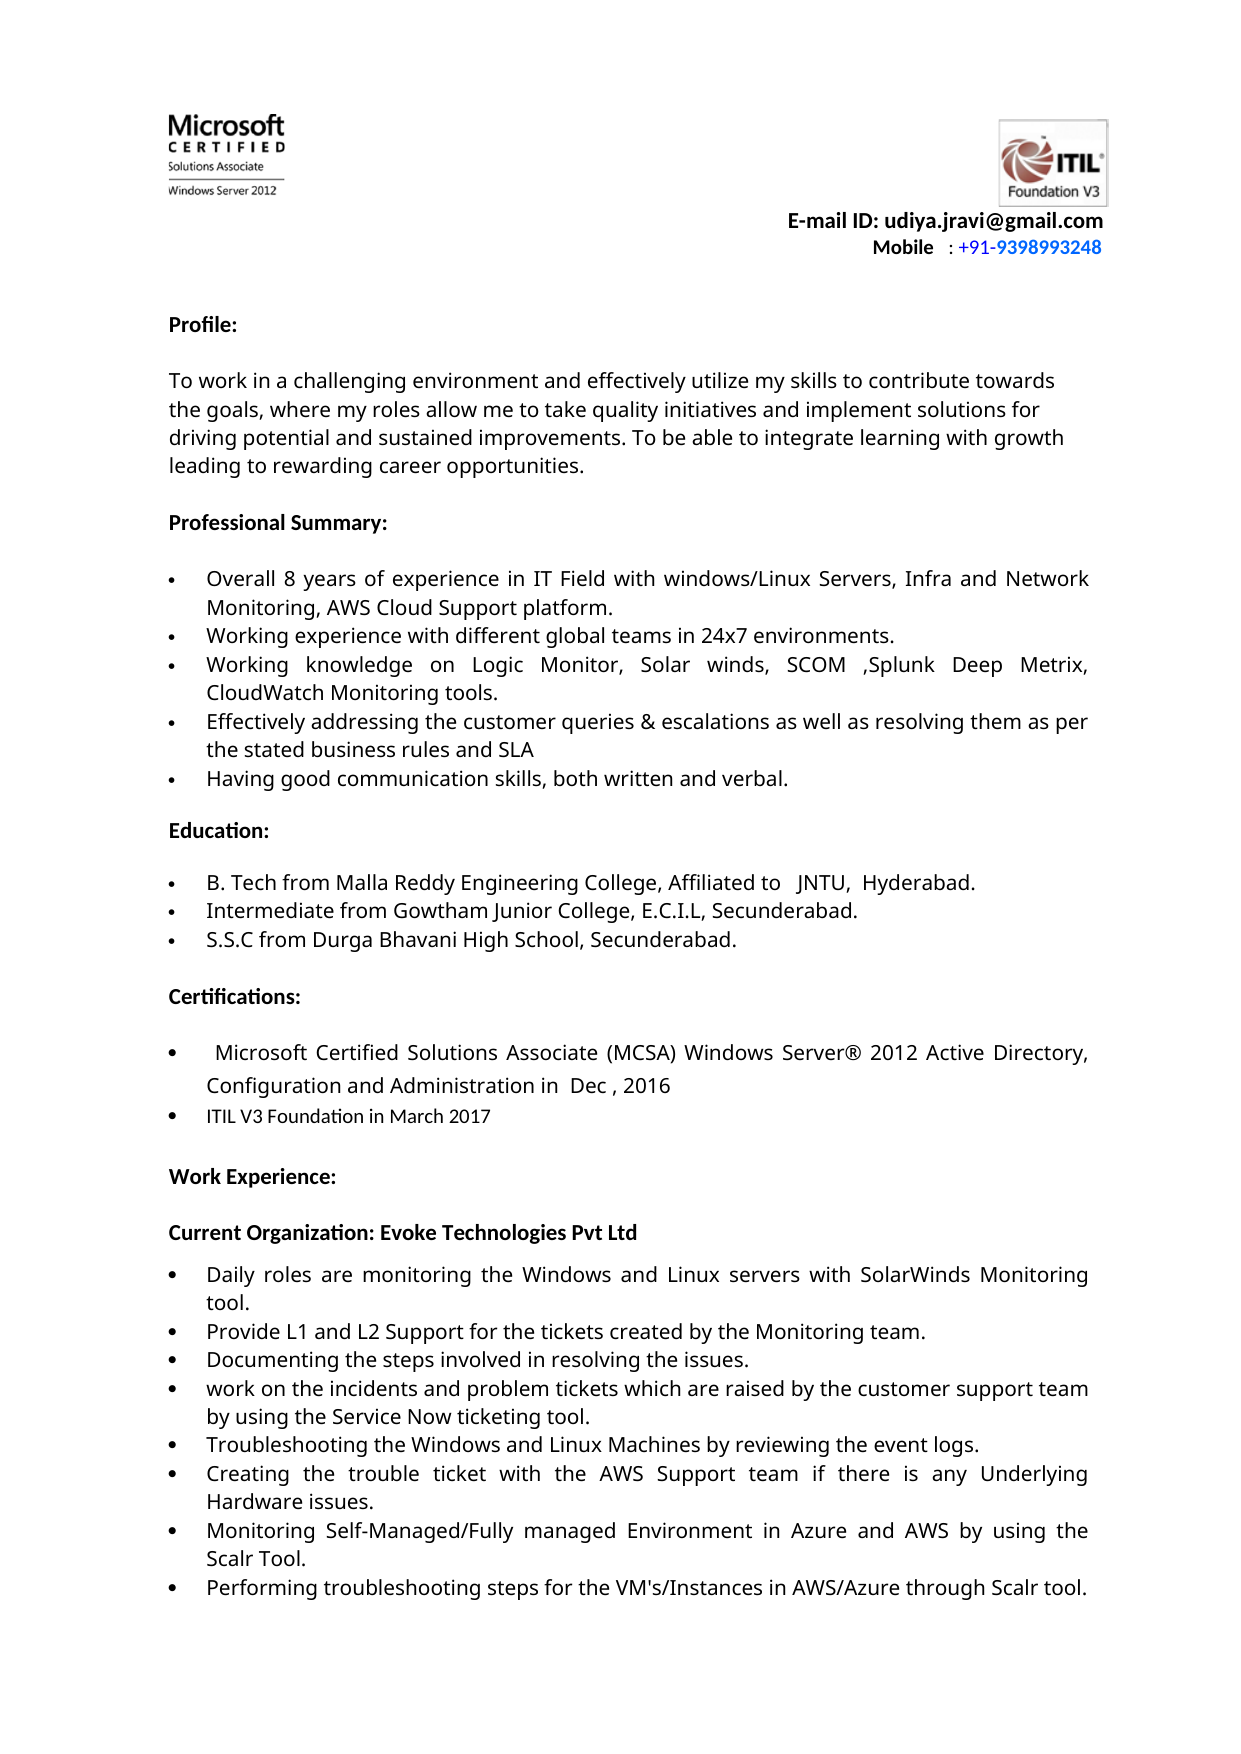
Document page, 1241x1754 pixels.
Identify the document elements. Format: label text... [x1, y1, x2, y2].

text Work Experience: [169, 1162, 1090, 1190]
text Mobile : +91-9398993248 [95, 234, 1119, 260]
text Certifications: [169, 982, 1090, 1010]
list Effectively addressing the customer queries & escalations as well as resolving them as per the stated business rules and SLA [169, 707, 1090, 764]
text To work in a challenging environment and effectively utilize my skills to contribute towards the goals, where my roles allow me to take quality initiatives and implement solutions for driving potential and sustained improvements. To be able to integrate learning with growth leading to rewarding career opportunities. [169, 366, 1090, 480]
picture [998, 118, 1110, 207]
list S.S.C from Durga Bhavani High School, Secunderabad. [169, 925, 1090, 953]
list Troubleshooting the Windows and Linux Machines by reviewing the event logs. [169, 1431, 1090, 1459]
list Creating the trouble ticket with the AWS Support team if there is any Underlying Hardware issues. [169, 1459, 1090, 1516]
list Having good communication skills, both written and verbal. [169, 764, 1090, 792]
list Monitoring Self-Managed/Fully managed Environment in Azure and AWS by using the Scalr Tool. [169, 1516, 1090, 1573]
list B. Tech from Malla Reddy Engineering College, Affiliated to JNTU, Hyderabad. [169, 868, 1090, 897]
text Professional Summary: [169, 508, 1090, 537]
list Intermediate from Gowtham Junior College, E.C.I.L, Secunderabad. [169, 897, 1090, 925]
list ITIL V3 Foundation in March 2017 [169, 1104, 1090, 1129]
text E-mail ID: udiya.jravi@gmail.com [95, 206, 1119, 234]
list work on the incidents and problem tickets which are raised by the customer support team by using the Service Now ticketing tool. [169, 1374, 1090, 1431]
list Provide L1 and L2 Support for the tickets created by the Monitoring team. [169, 1317, 1090, 1345]
list Daily roles are monitoring the Windows and Linux servers with SolarWinds Monitoring tool. [169, 1260, 1090, 1317]
list Microsoft Certified Solutions Associate (MCSA) Windows Server® 2012 Active Directory, Configuration and Administration in Dec , 2016 [169, 1038, 1090, 1099]
list Working knowledge on Logic Monitor, Solar winds, SCOM ,Splunk Deep Metrix, CloudWatch Monitoring tools. [169, 650, 1090, 707]
list Overall 8 years of experience in IT Field with windows/Linux Servers, Infra and Network Monitoring, AWS Cloud Support platform. [169, 564, 1090, 621]
list Documenting the steps involved in resolving the issues. [169, 1345, 1090, 1374]
text Current Organization: Evoke Technologies Pvt Ltd [169, 1218, 1119, 1246]
text Profile: [169, 310, 1090, 338]
list Performing troubleshooting steps for the VM's/Instances in AWS/Azure through Scalr tool. [169, 1573, 1090, 1601]
picture [168, 114, 285, 198]
list Working experience with different global teams in 24x7 environments. [169, 621, 1090, 650]
text Education: [169, 816, 1090, 844]
